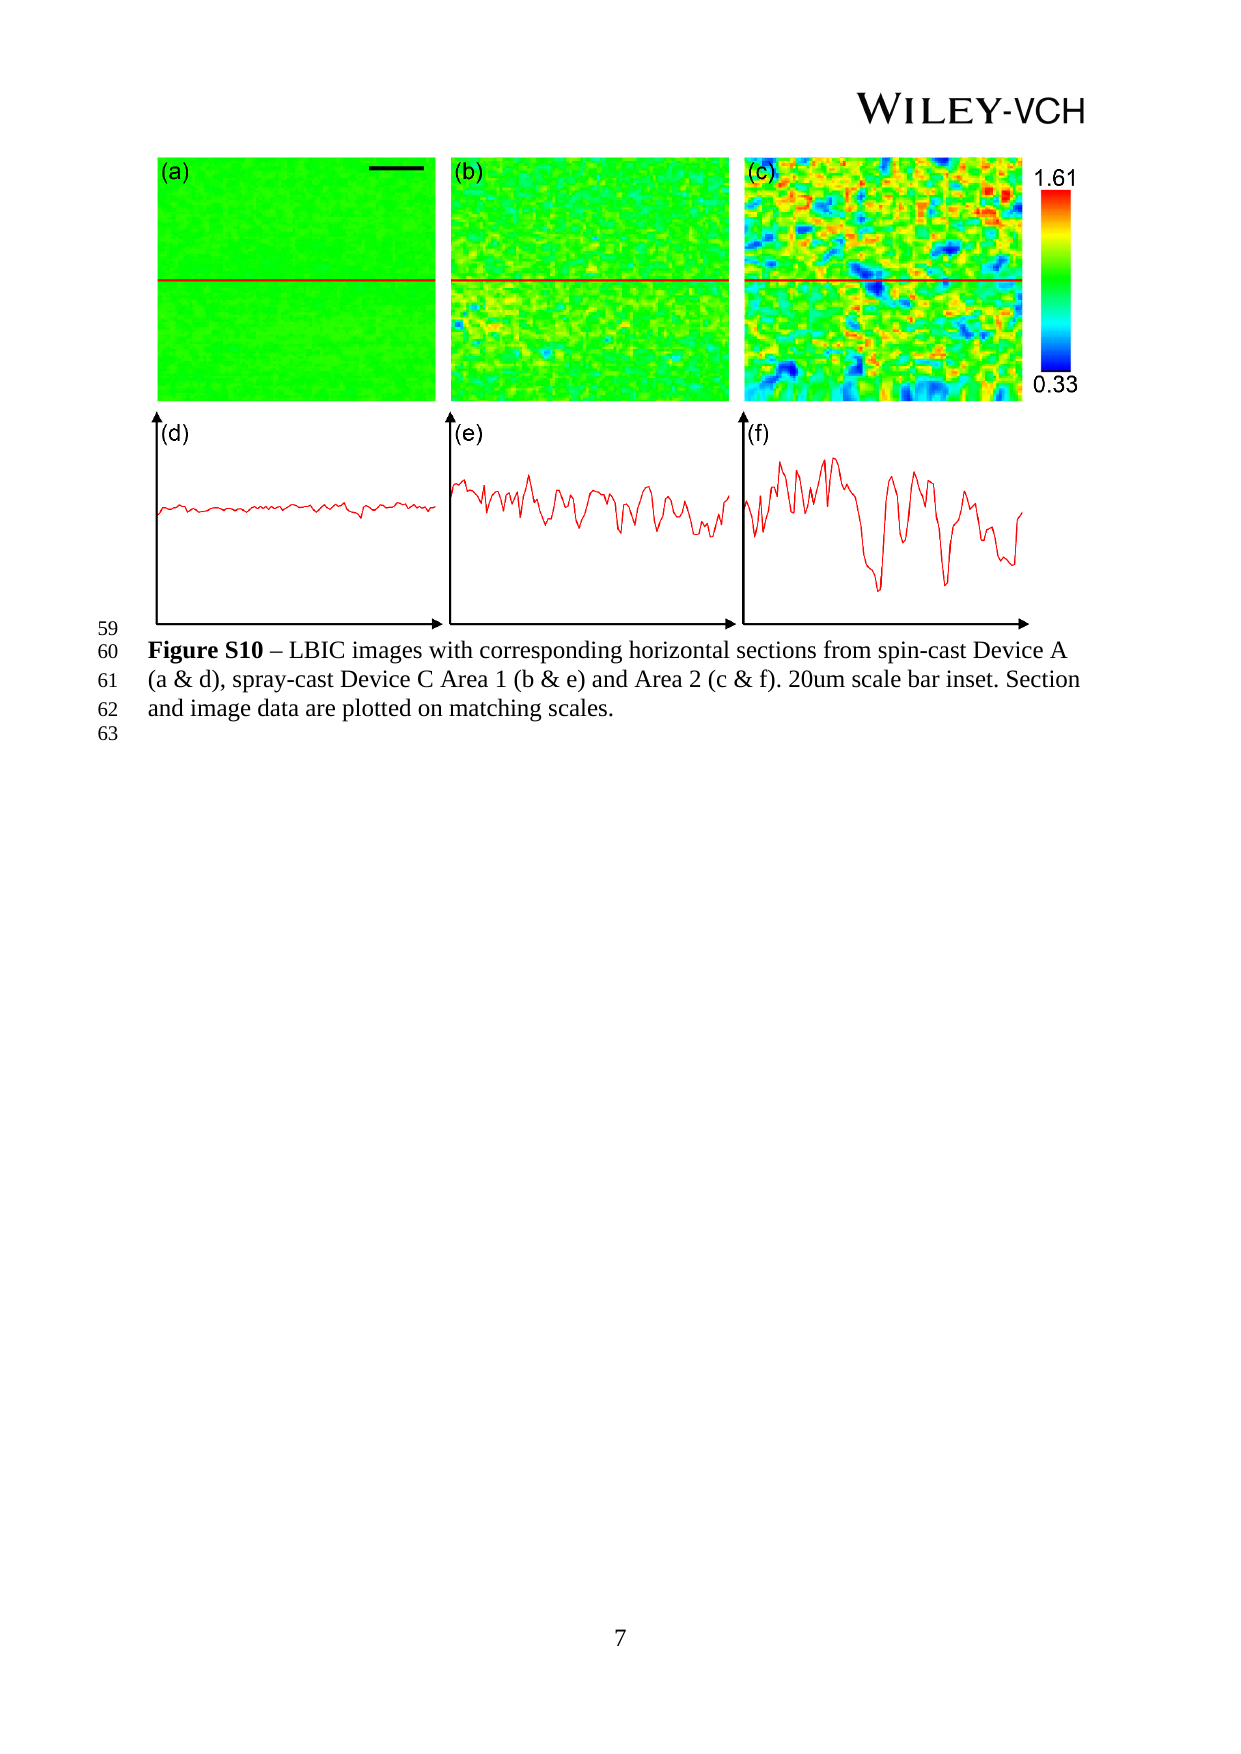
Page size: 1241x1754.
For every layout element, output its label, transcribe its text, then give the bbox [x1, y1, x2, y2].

text Figure S10 – LBIC images with corresponding horizontal sections from spin-cast Device A (a & d), spray-cast Device C Area 1 (b & e) and Area 2 (c & f). 20um scale bar inset. Section and image data are plotted on matching scales. [148, 635, 1093, 721]
picture [848, 73, 1093, 141]
picture [147, 147, 1089, 636]
